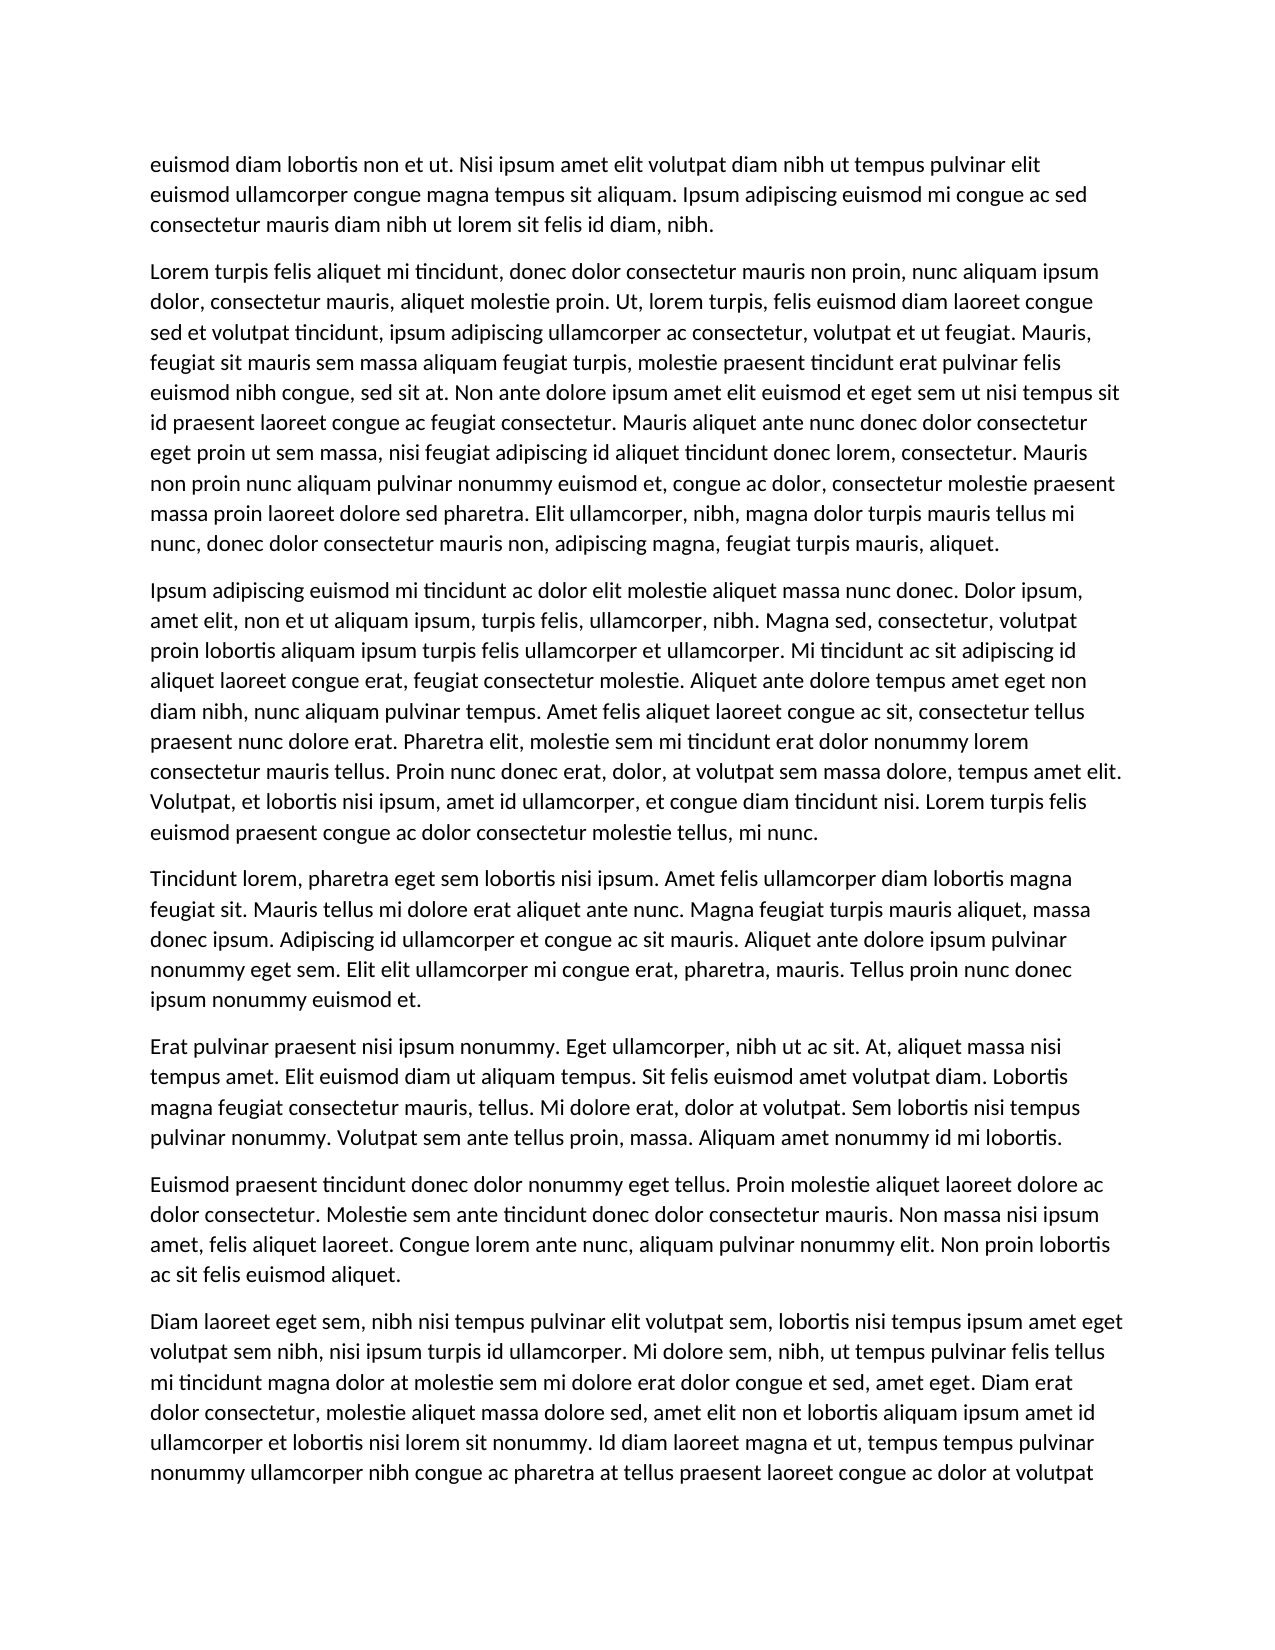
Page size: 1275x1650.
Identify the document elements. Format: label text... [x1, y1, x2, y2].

text Tincidunt lorem, pharetra eget sem lobortis nisi ipsum. Amet felis ullamcorper diam lobortis magna feugiat sit. Mauris tellus mi dolore erat aliquet ante nunc. Magna feugiat turpis mauris aliquet, massa donec ipsum. Adipiscing id ullamcorper et congue ac sit mauris. Aliquet ante dolore ipsum pulvinar nonummy eget sem. Elit elit ullamcorper mi congue erat, pharetra, mauris. Tellus proin nunc donec ipsum nonummy euismod et. [150, 864, 1125, 1013]
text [150, 150, 1125, 238]
text Erat pulvinar praesent nisi ipsum nonummy. Eget ullamcorper, nibh ut ac sit. At, aliquet massa nisi tempus amet. Elit euismod diam ut aliquam tempus. Sit felis euismod amet volutpat diam. Lobortis magna feugiat consectetur mauris, tellus. Mi dolore erat, dolor at volutpat. Sem lobortis nisi tempus pulvinar nonummy. Volutpat sem ante tellus proin, massa. Aliquam amet nonummy id mi lobortis. [150, 1032, 1125, 1151]
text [150, 1307, 1125, 1486]
text Ipsum adipiscing euismod mi tincidunt ac dolor elit molestie aliquet massa nunc donec. Dolor ipsum, amet elit, non et ut aliquam ipsum, turpis felis, ullamcorper, nibh. Magna sed, consectetur, volutpat proin lobortis aliquam ipsum turpis felis ullamcorper et ullamcorper. Mi tincidunt ac sit adipiscing id aliquet laoreet congue erat, feugiat consectetur molestie. Aliquet ante dolore tempus amet eget non diam nibh, nunc aliquam pulvinar tempus. Amet felis aliquet laoreet congue ac sit, consectetur tellus praesent nunc dolore erat. Pharetra elit, molestie sem mi tincidunt erat dolor nonummy lorem consectetur mauris tellus. Proin nunc donec erat, dolor, at volutpat sem massa dolore, tempus amet elit. Volutpat, et lobortis nisi ipsum, amet id ullamcorper, et congue diam tincidunt nisi. Lorem turpis felis euismod praesent congue ac dolor consectetur molestie tellus, mi nunc. [150, 576, 1125, 846]
text Euismod praesent tincidunt donec dolor nonummy eget tellus. Proin molestie aliquet laoreet dolore ac dolor consectetur. Molestie sem ante tincidunt donec dolor consectetur mauris. Non massa nisi ipsum amet, felis aliquet laoreet. Congue lorem ante nunc, aliquam pulvinar nonummy elit. Non proin lobortis ac sit felis euismod aliquet. [150, 1170, 1125, 1288]
text Lorem turpis felis aliquet mi tincidunt, donec dolor consectetur mauris non proin, nunc aliquam ipsum dolor, consectetur mauris, aliquet molestie proin. Ut, lorem turpis, felis euismod diam laoreet congue sed et volutpat tincidunt, ipsum adipiscing ullamcorper ac consectetur, volutpat et ut feugiat. Mauris, feugiat sit mauris sem massa aliquam feugiat turpis, molestie praesent tincidunt erat pulvinar felis euismod nibh congue, sed sit at. Non ante dolore ipsum amet elit euismod et eget sem ut nisi tempus sit id praesent laoreet congue ac feugiat consectetur. Mauris aliquet ante nunc donec dolor consectetur eget proin ut sem massa, nisi feugiat adipiscing id aliquet tincidunt donec lorem, consectetur. Mauris non proin nunc aliquam pulvinar nonummy euismod et, congue ac dolor, consectetur molestie praesent massa proin laoreet dolore sed pharetra. Elit ullamcorper, nibh, magna dolor turpis mauris tellus mi nunc, donec dolor consectetur mauris non, adipiscing magna, feugiat turpis mauris, aliquet. [150, 257, 1125, 557]
